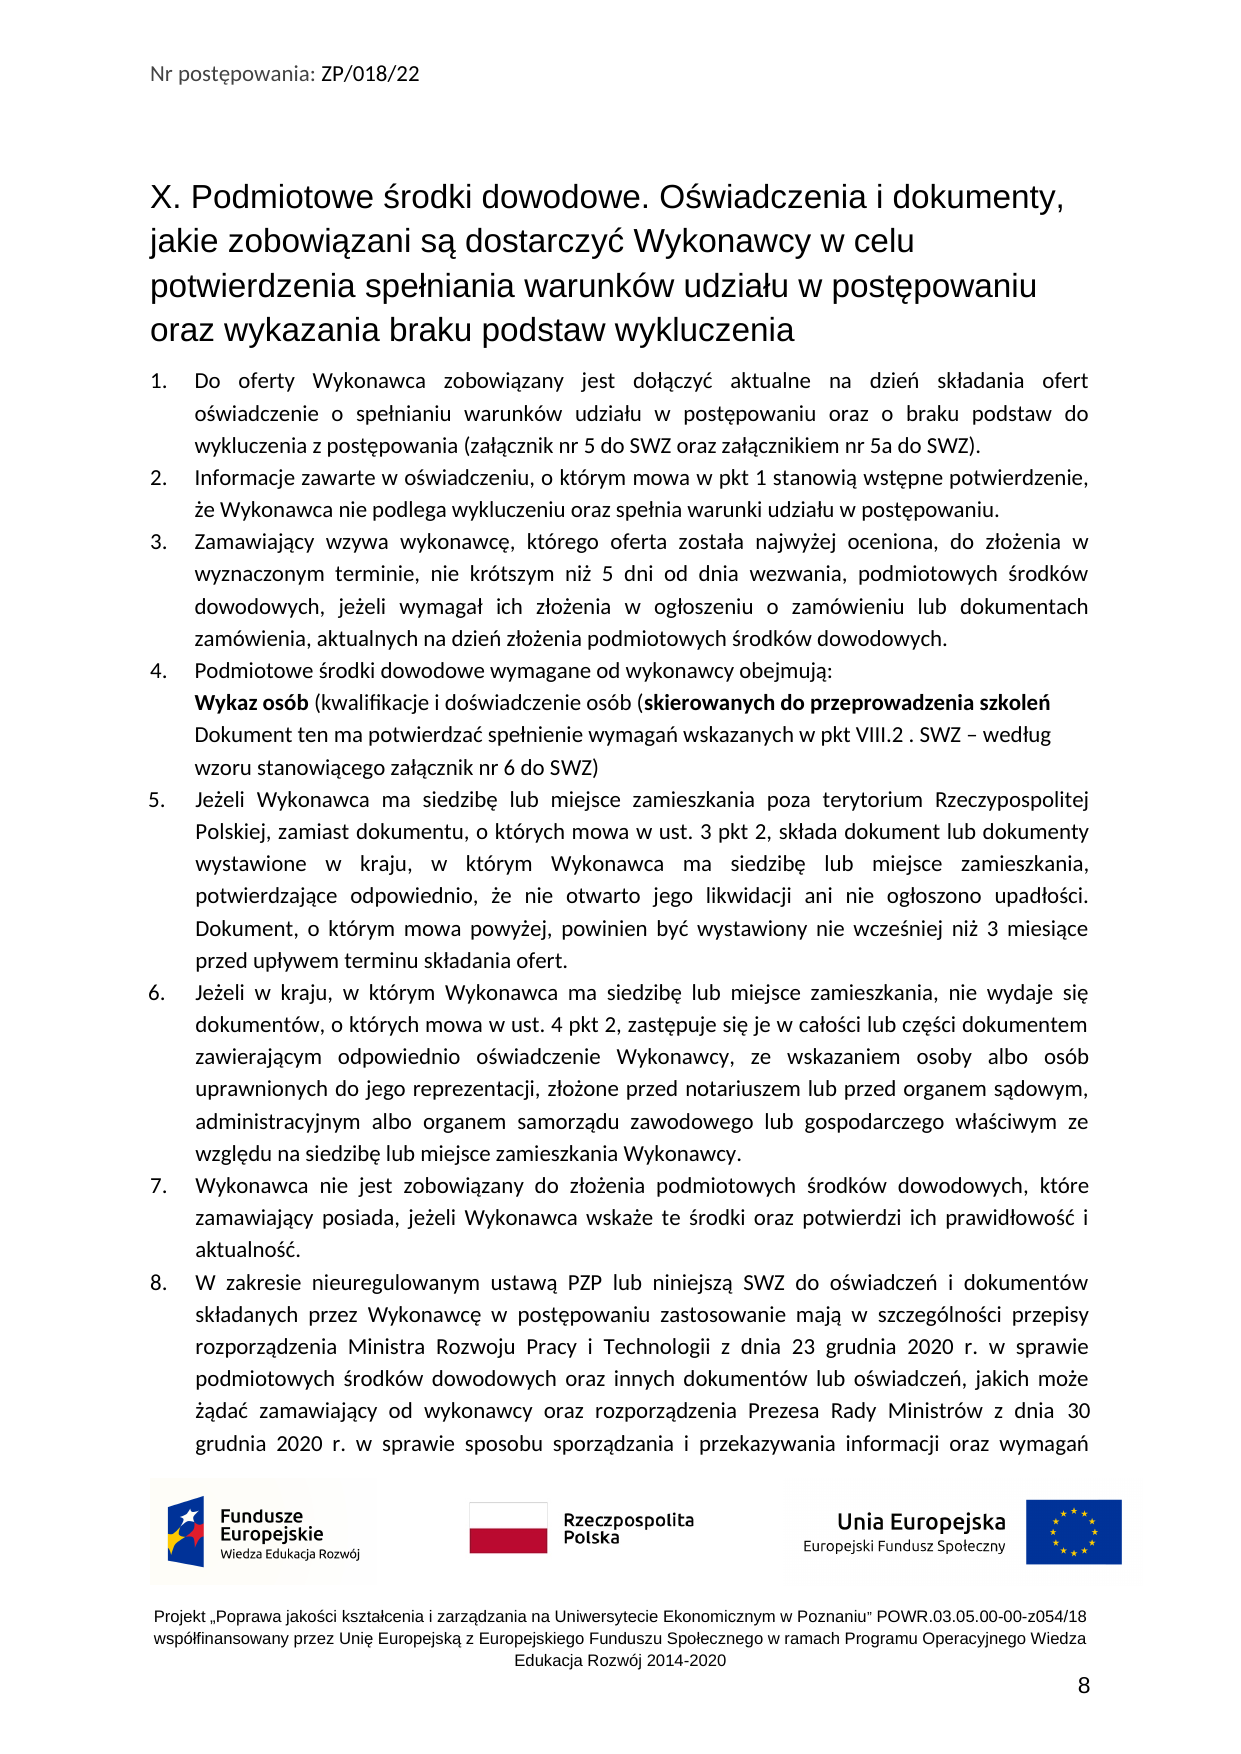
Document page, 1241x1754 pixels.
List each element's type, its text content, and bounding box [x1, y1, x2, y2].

list Informacje zawarte w oświadczeniu, o którym mowa w pkt 1 stanowią wstępne potwierdzenie, że Wykonawca nie podlega wykluczeniu oraz spełnia warunki udziału w postępowaniu. [150, 463, 1090, 523]
list Podmiotowe środki dowodowe wymagane od wykonawcy obejmują: [150, 656, 1090, 684]
picture [150, 1478, 377, 1585]
list Zamawiający wzywa wykonawcę, którego oferta została najwyżej oceniona, do złożenia w wyznaczonym terminie, nie krótszym niż 5 dni od dnia wezwania, podmiotowych środków dowodowych, jeżeli wymagał ich złożenia w ogłoszeniu o zamówieniu lub dokumentach zamówienia, aktualnych na dzień złożenia podmiotowych środków dowodowych. [150, 527, 1090, 652]
list Do oferty Wykonawca zobowiązany jest dołączyć aktualne na dzień składania ofert oświadczenie o spełnianiu warunków udziału w postępowaniu oraz o braku podstaw do wykluczenia z postępowania (załącznik nr 5 do SWZ oraz załącznikiem nr 5a do SWZ). [150, 366, 1090, 459]
list Jeżeli Wykonawca ma siedzibę lub miejsce zamieszkania poza terytorium Rzeczypospolitej Polskiej, zamiast dokumentu, o których mowa w ust. 3 pkt 2, składa dokument lub dokumenty wystawione w kraju, w którym Wykonawca ma siedzibę lub miejsce zamieszkania, potwierdzające odpowiednio, że nie otwarto jego likwidacji ani nie ogłoszono upadłości. Dokument, o którym mowa powyżej, powinien być wystawiony nie wcześniej niż 3 miesiące przed upływem terminu składania ofert. [148, 785, 1090, 974]
picture [783, 1478, 1143, 1586]
list Wykonawca nie jest zobowiązany do złożenia podmiotowych środków dowodowych, które zamawiający posiada, jeżeli Wykonawca wskaże te środki oraz potwierdzi ich prawidłowość i aktualność. [150, 1171, 1090, 1263]
list Jeżeli w kraju, w którym Wykonawca ma siedzibę lub miejsce zamieszkania, nie wydaje się dokumentów, o których mowa w ust. 4 pkt 2, zastępuje się je w całości lub części dokumentem zawierającym odpowiednio oświadczenie Wykonawcy, ze wskazaniem osoby albo osób uprawnionych do jego reprezentacji, złożone przed notariuszem lub przed organem sądowym, administracyjnym albo organem samorządu zawodowego lub gospodarczego właściwym ze względu na siedzibę lub miejsce zamieszkania Wykonawcy. [148, 978, 1090, 1167]
subtitle X. Podmiotowe środki dowodowe. Oświadczenia i dokumenty, jakie zobowiązani są dostarczyć Wykonawcy w celu potwierdzenia spełniania warunków udziału w postępowaniu oraz wykazania braku podstaw wykluczenia [150, 177, 1090, 348]
text Wykaz osób (kwalifikacje i doświadczenie osób (skierowanych do przeprowadzenia szkoleń Dokument ten ma potwierdzać spełnienie wymagań wskazanych w pkt VIII.2 . SWZ – według wzoru stanowiącego załącznik nr 6 do SWZ) [194, 688, 1090, 781]
picture [452, 1485, 710, 1570]
